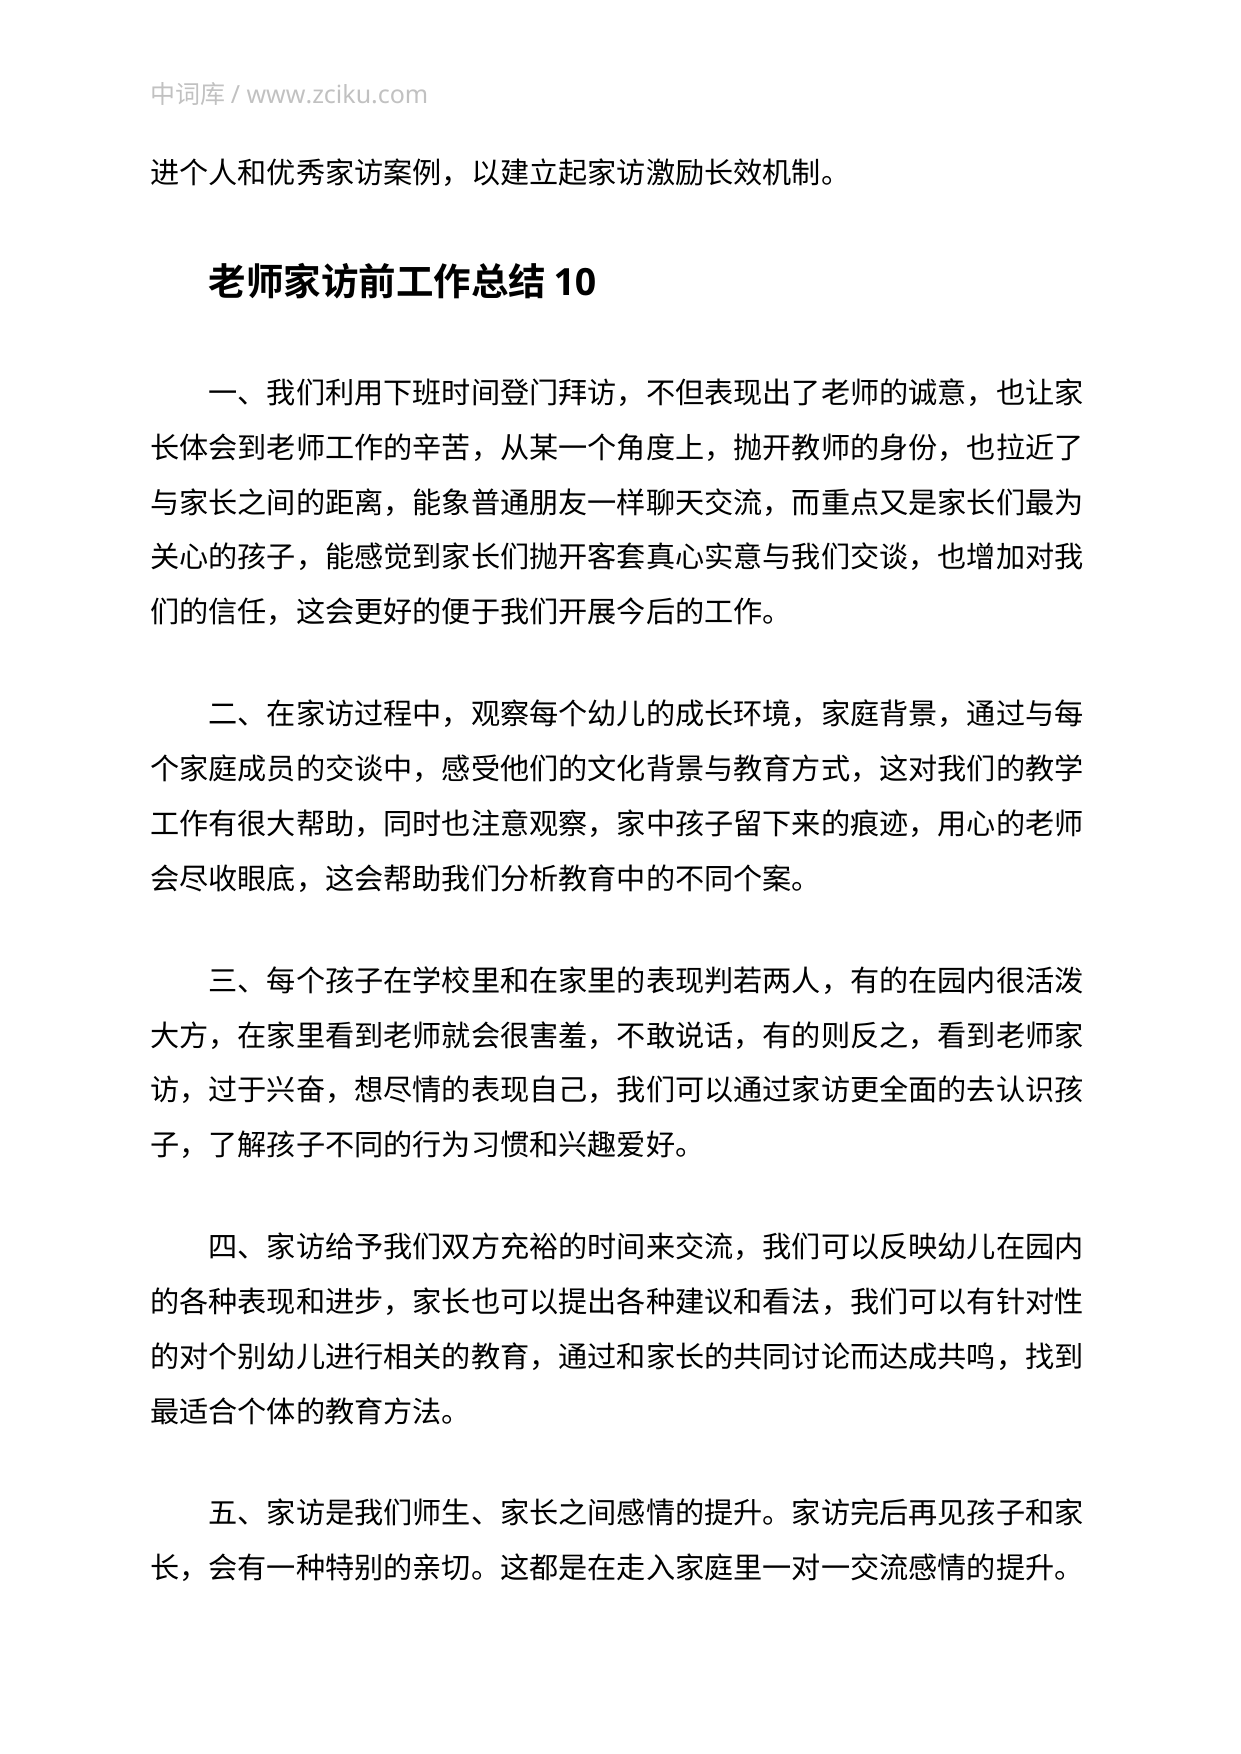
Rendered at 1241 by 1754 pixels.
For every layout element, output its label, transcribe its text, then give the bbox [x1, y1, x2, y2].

text 一、我们利用下班时间登门拜访，不但表现出了老师的诚意，也让家长体会到老师工作的辛苦，从某一个角度上，抛开教师的身份，也拉近了与家长之间的距离，能象普通朋友一样聊天交流，而重点又是家长们最为关心的孩子，能感觉到家长们抛开客套真心实意与我们交谈，也增加对我们的信任，这会更好的便于我们开展今后的工作。 [150, 369, 1090, 631]
text 三、每个孩子在学校里和在家里的表现判若两人，有的在园内很活泼大方，在家里看到老师就会很害羞，不敢说话，有的则反之，看到老师家访，过于兴奋，想尽情的表现自己，我们可以通过家访更全面的去认识孩子，了解孩子不同的行为习惯和兴趣爱好。 [150, 957, 1090, 1164]
text 二、在家访过程中，观察每个幼儿的成长环境，家庭背景，通过与每个家庭成员的交谈中，感受他们的文化背景与教育方式，这对我们的教学工作有很大帮助，同时也注意观察，家中孩子留下来的痕迹，用心的老师会尽收眼底，这会帮助我们分析教育中的不同个案。 [150, 691, 1090, 898]
text 老师家访前工作总结10 [150, 252, 1090, 306]
text 四、家访给予我们双方充裕的时间来交流，我们可以反映幼儿在园内的各种表现和进步，家长也可以提出各种建议和看法，我们可以有针对性的对个别幼儿进行相关的教育，通过和家长的共同讨论而达成共鸣，找到最适合个体的教育方法。 [150, 1224, 1090, 1431]
text 五、家访是我们师生、家长之间感情的提升。家访完后再见孩子和家长，会有一种特别的亲切。这都是在走入家庭里一对一交流感情的提升。 [150, 1490, 1090, 1587]
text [150, 150, 1090, 192]
